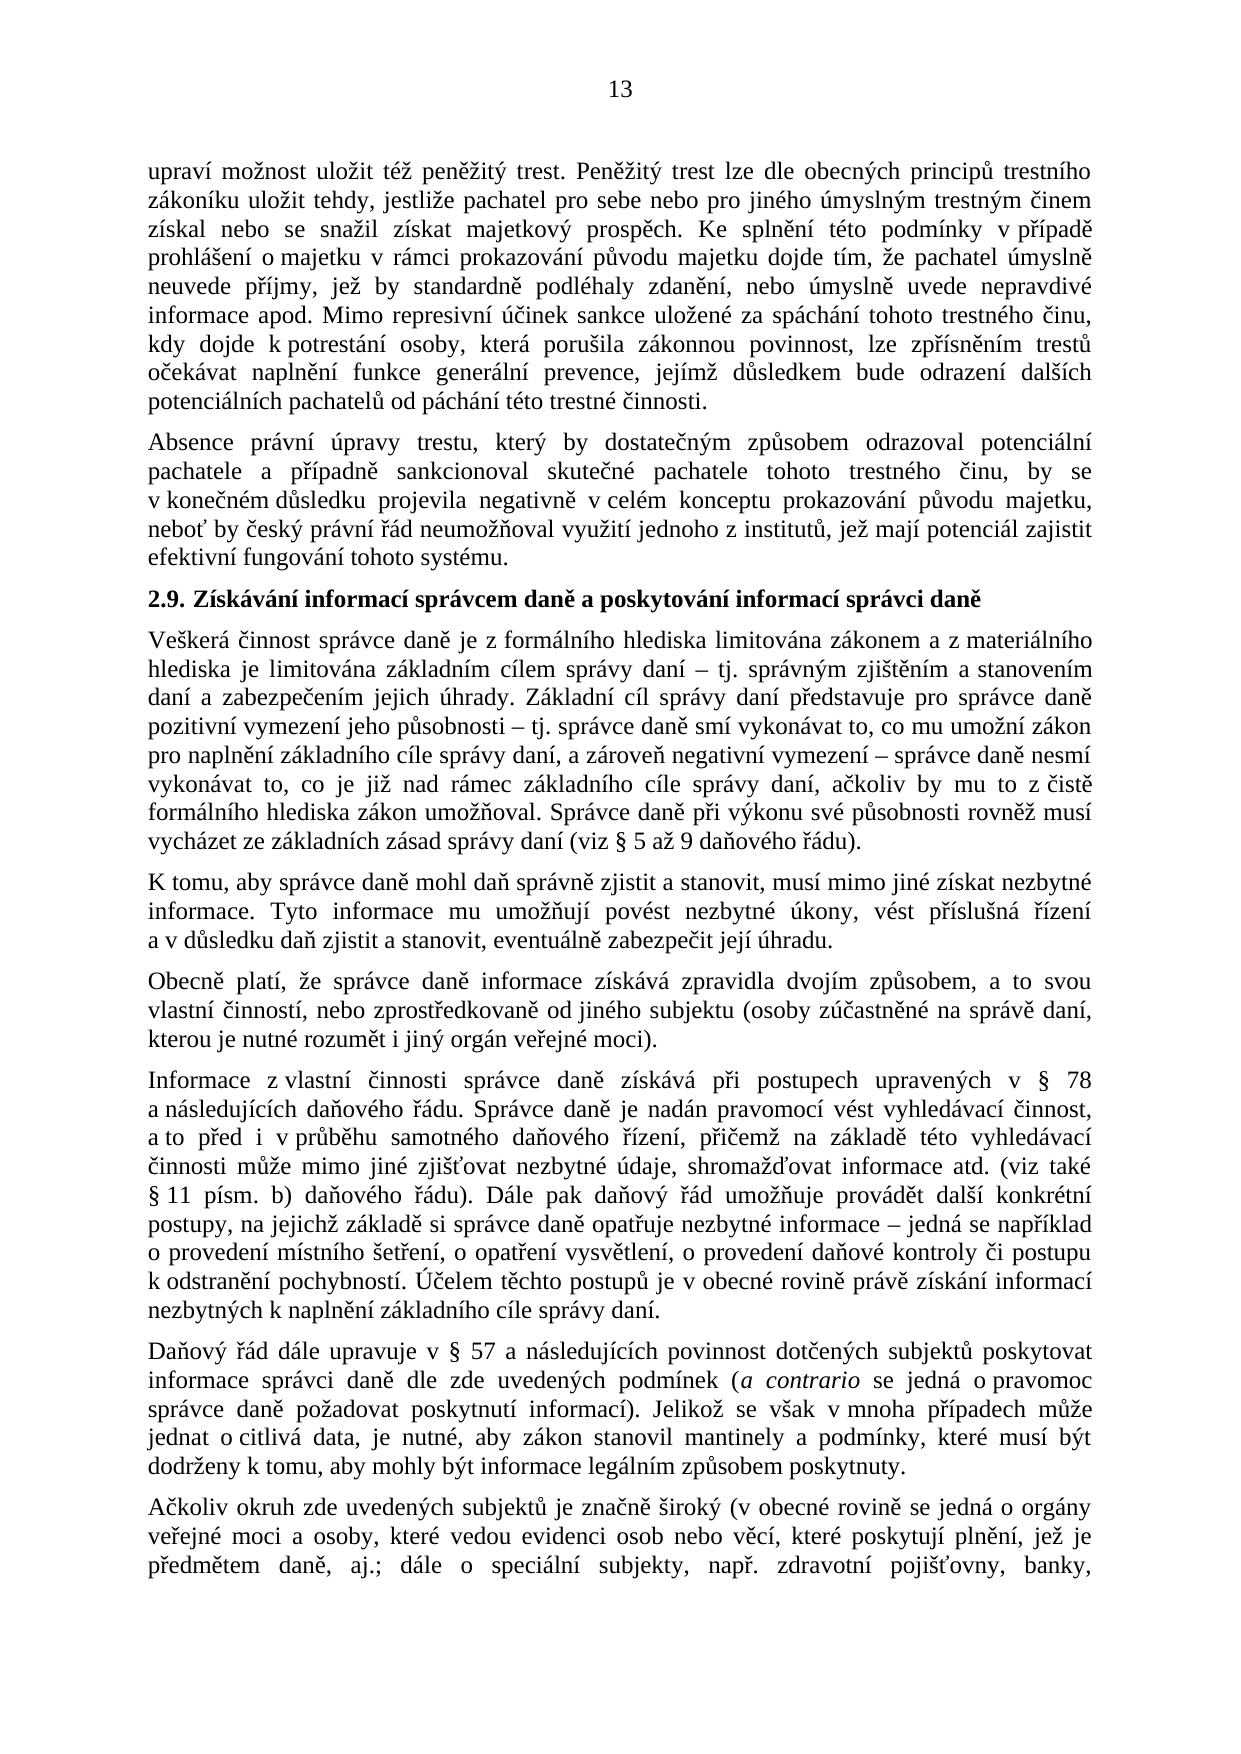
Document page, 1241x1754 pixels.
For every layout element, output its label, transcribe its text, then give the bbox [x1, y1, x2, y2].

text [148, 1492, 1093, 1579]
text Daňový řád dále upravuje v § 57 a následujících povinnost dotčených subjektů poskytovat informace správci daně dle zde uvedených podmínek (a contrario se jedná o pravomoc správce daně požadovat poskytnutí informací). Jelikož se však v mnoha případech může jednat o citlivá data, je nutné, aby zákon stanovil mantinely a podmínky, které musí být dodrženy k tomu, aby mohly být informace legálním způsobem poskytnuty. [148, 1336, 1093, 1480]
text Absence právní úpravy trestu, který by dostatečným způsobem odrazoval potenciální pachatele a případně sankcionoval skutečné pachatele tohoto trestného činu, by se v konečném důsledku projevila negativně v celém konceptu prokazování původu majetku, neboť by český právní řád neumožňoval využití jednoho z institutů, jež mají potenciál zajistit efektivní fungování tohoto systému. [148, 427, 1093, 571]
list Získávání informací správcem daně a poskytování informací správci daně [148, 584, 1093, 612]
text Veškerá činnost správce daně je z formálního hlediska limitována zákonem a z materiálního hlediska je limitována základním cílem správy daní – tj. správným zjištěním a stanovením daní a zabezpečením jejich úhrady. Základní cíl správy daní představuje pro správce daně pozitivní vymezení jeho působnosti – tj. správce daně smí vykonávat to, co mu umožní zákon pro naplnění základního cíle správy daní, a zároveň negativní vymezení – správce daně nesmí vykonávat to, co je již nad rámec základního cíle správy daní, ačkoliv by mu to z čistě formálního hlediska zákon umožňoval. Správce daně při výkonu své působnosti rovněž musí vycházet ze základních zásad správy daní (viz § 5 až 9 daňového řádu). [148, 625, 1093, 855]
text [148, 156, 1093, 415]
text K tomu, aby správce daně mohl daň správně zjistit a stanovit, musí mimo jiné získat nezbytné informace. Tyto informace mu umožňují povést nezbytné úkony, vést příslušná řízení a v důsledku daň zjistit a stanovit, eventuálně zabezpečit její úhradu. [148, 867, 1093, 954]
text Informace z vlastní činnosti správce daně získává při postupech upravených v § 78 a následujících daňového řádu. Správce daně je nadán pravomocí vést vyhledávací činnost, a to před i v průběhu samotného daňového řízení, přičemž na základě této vyhledávací činnosti může mimo jiné zjišťovat nezbytné údaje, shromažďovat informace atd. (viz také § 11 písm. b) daňového řádu). Dále pak daňový řád umožňuje provádět další konkrétní postupy, na jejichž základě si správce daně opatřuje nezbytné informace – jedná se například o provedení místního šetření, o opatření vysvětlení, o provedení daňové kontroly či postupu k odstranění pochybností. Účelem těchto postupů je v obecné rovině právě získání informací nezbytných k naplnění základního cíle správy daní. [148, 1065, 1093, 1324]
text Obecně platí, že správce daně informace získává zpravidla dvojím způsobem, a to svou vlastní činností, nebo zprostředkovaně od jiného subjektu (osoby zúčastněné na správě daní, kterou je nutné rozumět i jiný orgán veřejné moci). [148, 966, 1093, 1052]
